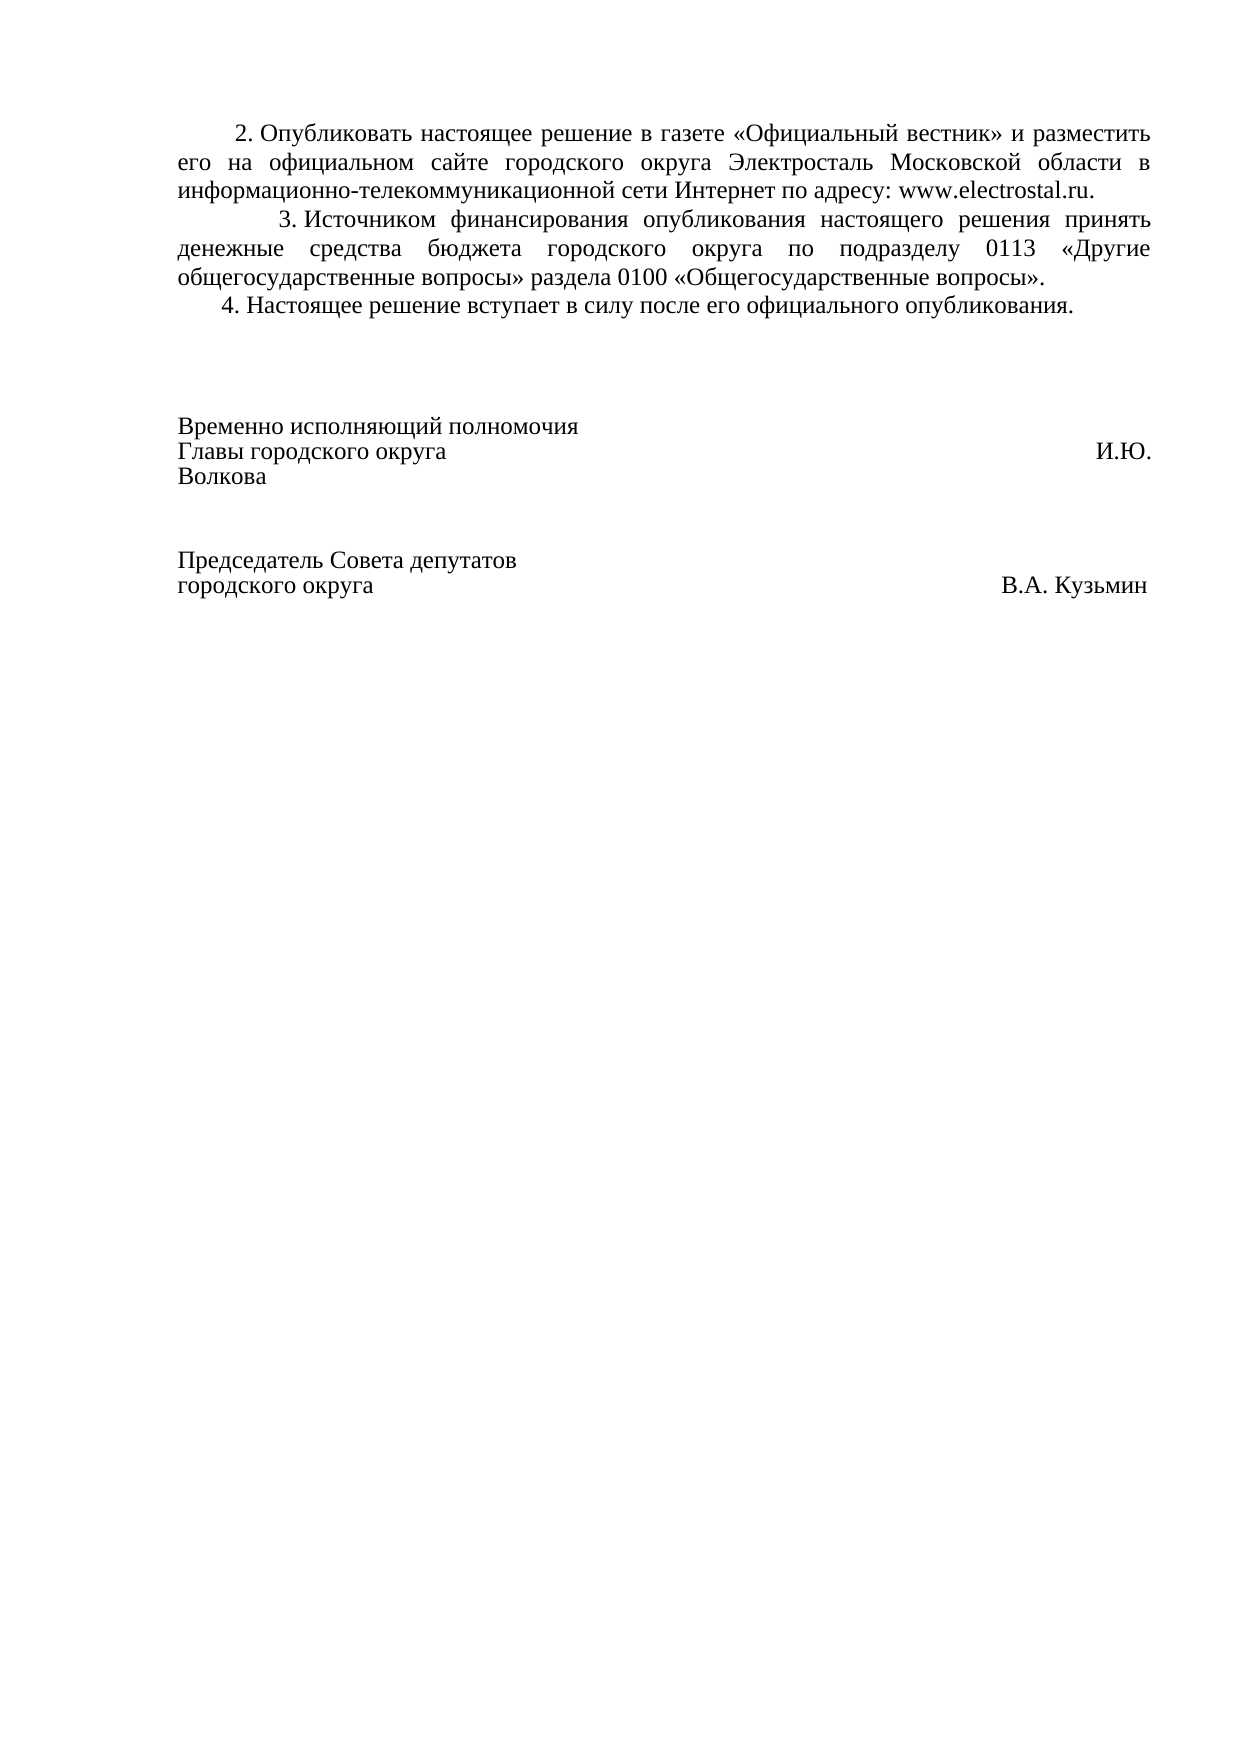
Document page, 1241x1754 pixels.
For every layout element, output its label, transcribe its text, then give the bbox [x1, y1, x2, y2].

text Председатель Совета депутатов [177, 548, 1152, 573]
text Главы городского округа И.Ю. Волкова [177, 440, 1152, 490]
text 3. Источником финансирования опубликования настоящего решения принять денежные средства бюджета городского округа по подразделу 0113 «Другие общегосударственные вопросы» раздела 0100 «Общегосударственные вопросы». [177, 204, 1152, 291]
text Временно исполняющий полномочия [177, 415, 1152, 440]
text 4. Настоящее решение вступает в силу после его официального опубликования. [177, 291, 1152, 319]
text 2. Опубликовать настоящее решение в газете «Официальный вестник» и разместить его на официальном сайте городского округа Электросталь Московской области в информационно-телекоммуникационной сети Интернет по адресу: www.electrostal.ru. [177, 118, 1152, 204]
text городского округа В.А. Кузьмин [177, 573, 1152, 598]
